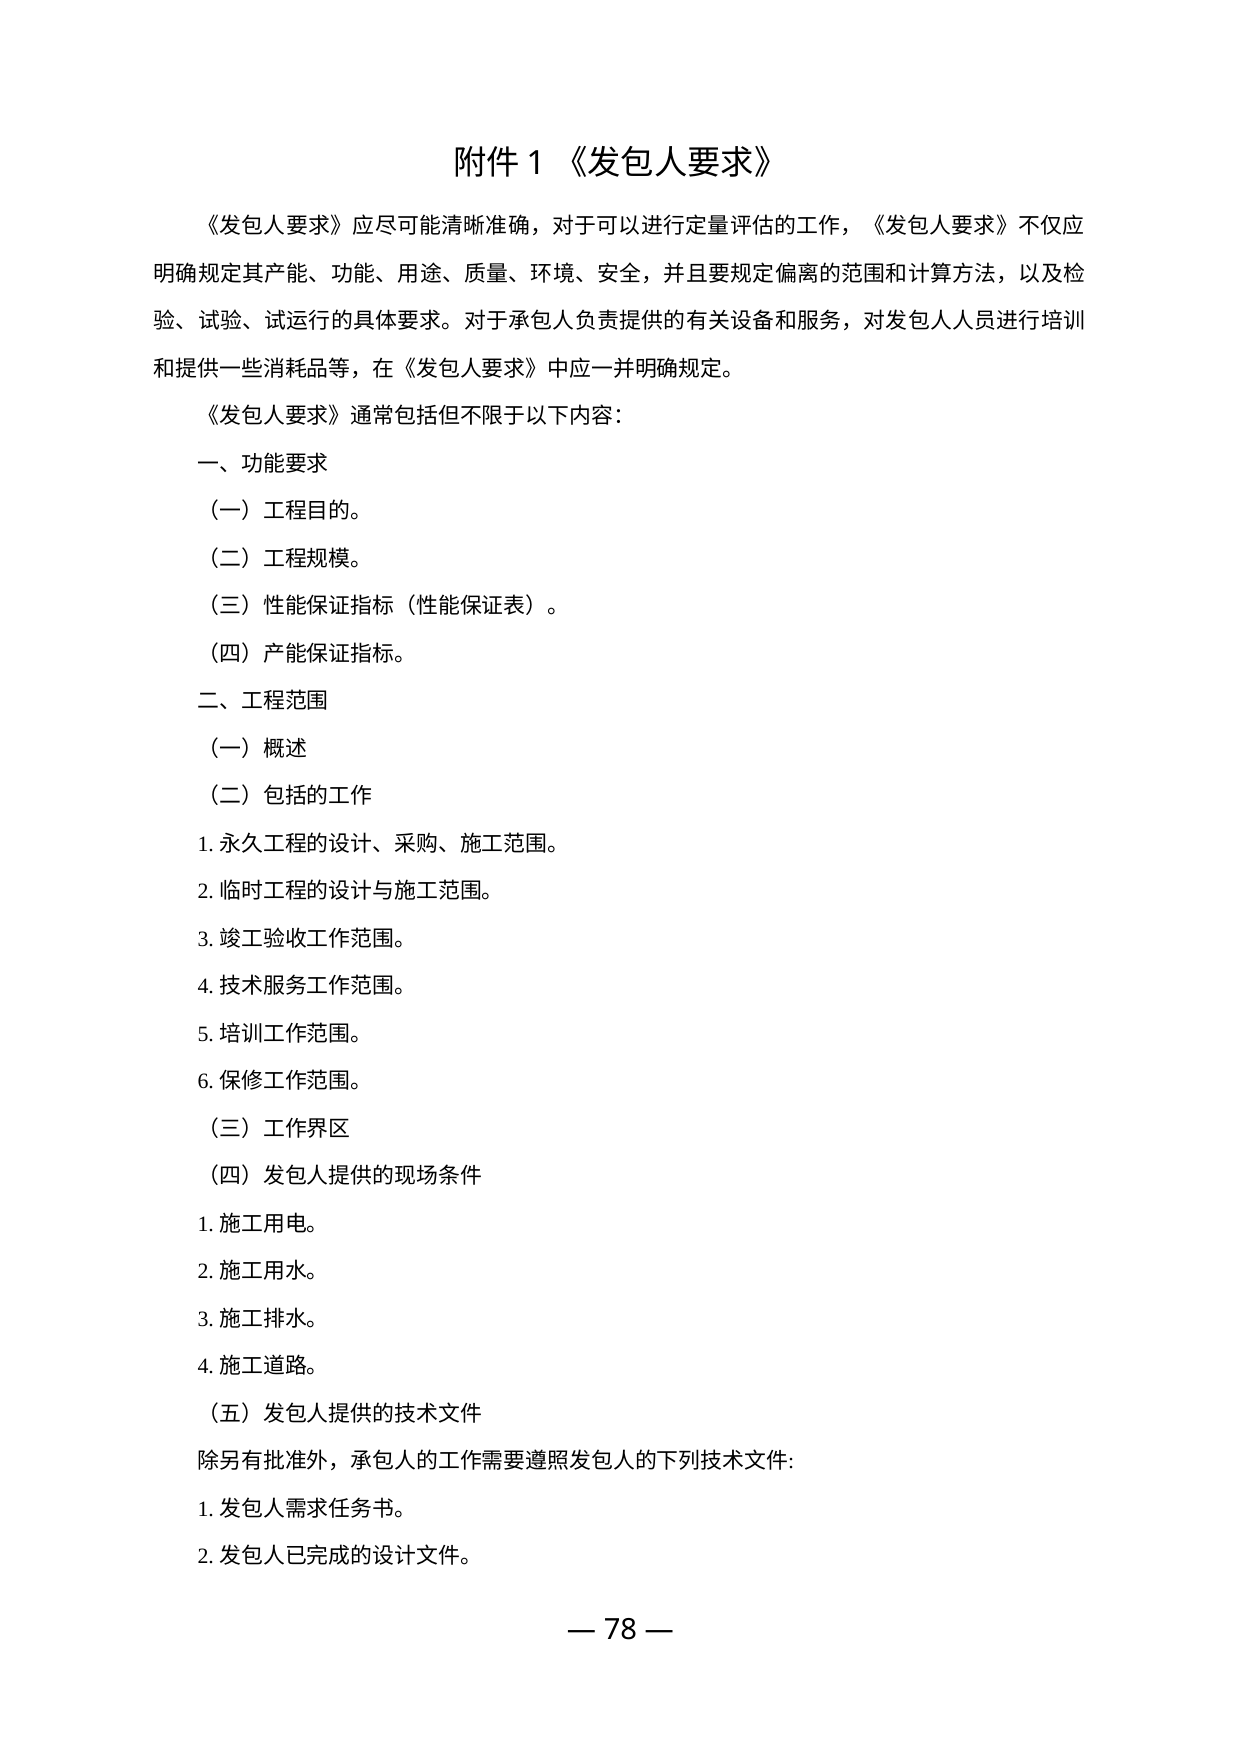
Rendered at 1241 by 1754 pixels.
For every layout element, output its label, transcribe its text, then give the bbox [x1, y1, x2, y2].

text （四）发包人提供的现场条件 [153, 1158, 1087, 1190]
text 二、工程范围 [153, 683, 1087, 715]
text （五）发包人提供的技术文件 [153, 1396, 1087, 1428]
text 3. 竣工验收工作范围。 [153, 921, 1087, 953]
text 4. 施工道路。 [153, 1348, 1087, 1380]
text （一）工程目的。 [153, 493, 1087, 525]
text （三）性能保证指标（性能保证表）。 [153, 588, 1087, 620]
text 《发包人要求》应尽可能清晰准确，对于可以进行定量评估的工作，《发包人要求》不仅应明确规定其产能、功能、用途、质量、环境、安全，并且要规定偏离的范围和计算方法，以及检验、试验、试运行的具体要求。对于承包人负责提供的有关设备和服务，对发包人人员进行培训和提供一些消耗品等，在《发包人要求》中应一并明确规定。 [153, 208, 1087, 383]
text 6. 保修工作范围。 [153, 1063, 1087, 1095]
text 1. 发包人需求任务书。 [153, 1491, 1087, 1523]
text 《发包人要求》通常包括但不限于以下内容： [153, 398, 1087, 430]
text （二）包括的工作 [153, 778, 1087, 810]
text （三）工作界区 [153, 1111, 1087, 1143]
text 3. 施工排水。 [153, 1301, 1087, 1333]
text （一）概述 [153, 731, 1087, 763]
text 2. 施工用水。 [153, 1253, 1087, 1285]
text 除另有批准外，承包人的工作需要遵照发包人的下列技术文件: [153, 1443, 1087, 1475]
text 一、功能要求 [153, 446, 1087, 478]
text 2. 发包人已完成的设计文件。 [153, 1538, 1087, 1570]
text 1. 施工用电。 [153, 1206, 1087, 1238]
text 附件1 《发包人要求》 [153, 136, 1087, 184]
text （四）产能保证指标。 [153, 636, 1087, 668]
text 5. 培训工作范围。 [153, 1016, 1087, 1048]
text 2. 临时工程的设计与施工范围。 [153, 873, 1087, 905]
text 4. 技术服务工作范围。 [153, 968, 1087, 1000]
text 1. 永久工程的设计、采购、施工范围。 [153, 826, 1087, 858]
text （二）工程规模。 [153, 541, 1087, 573]
